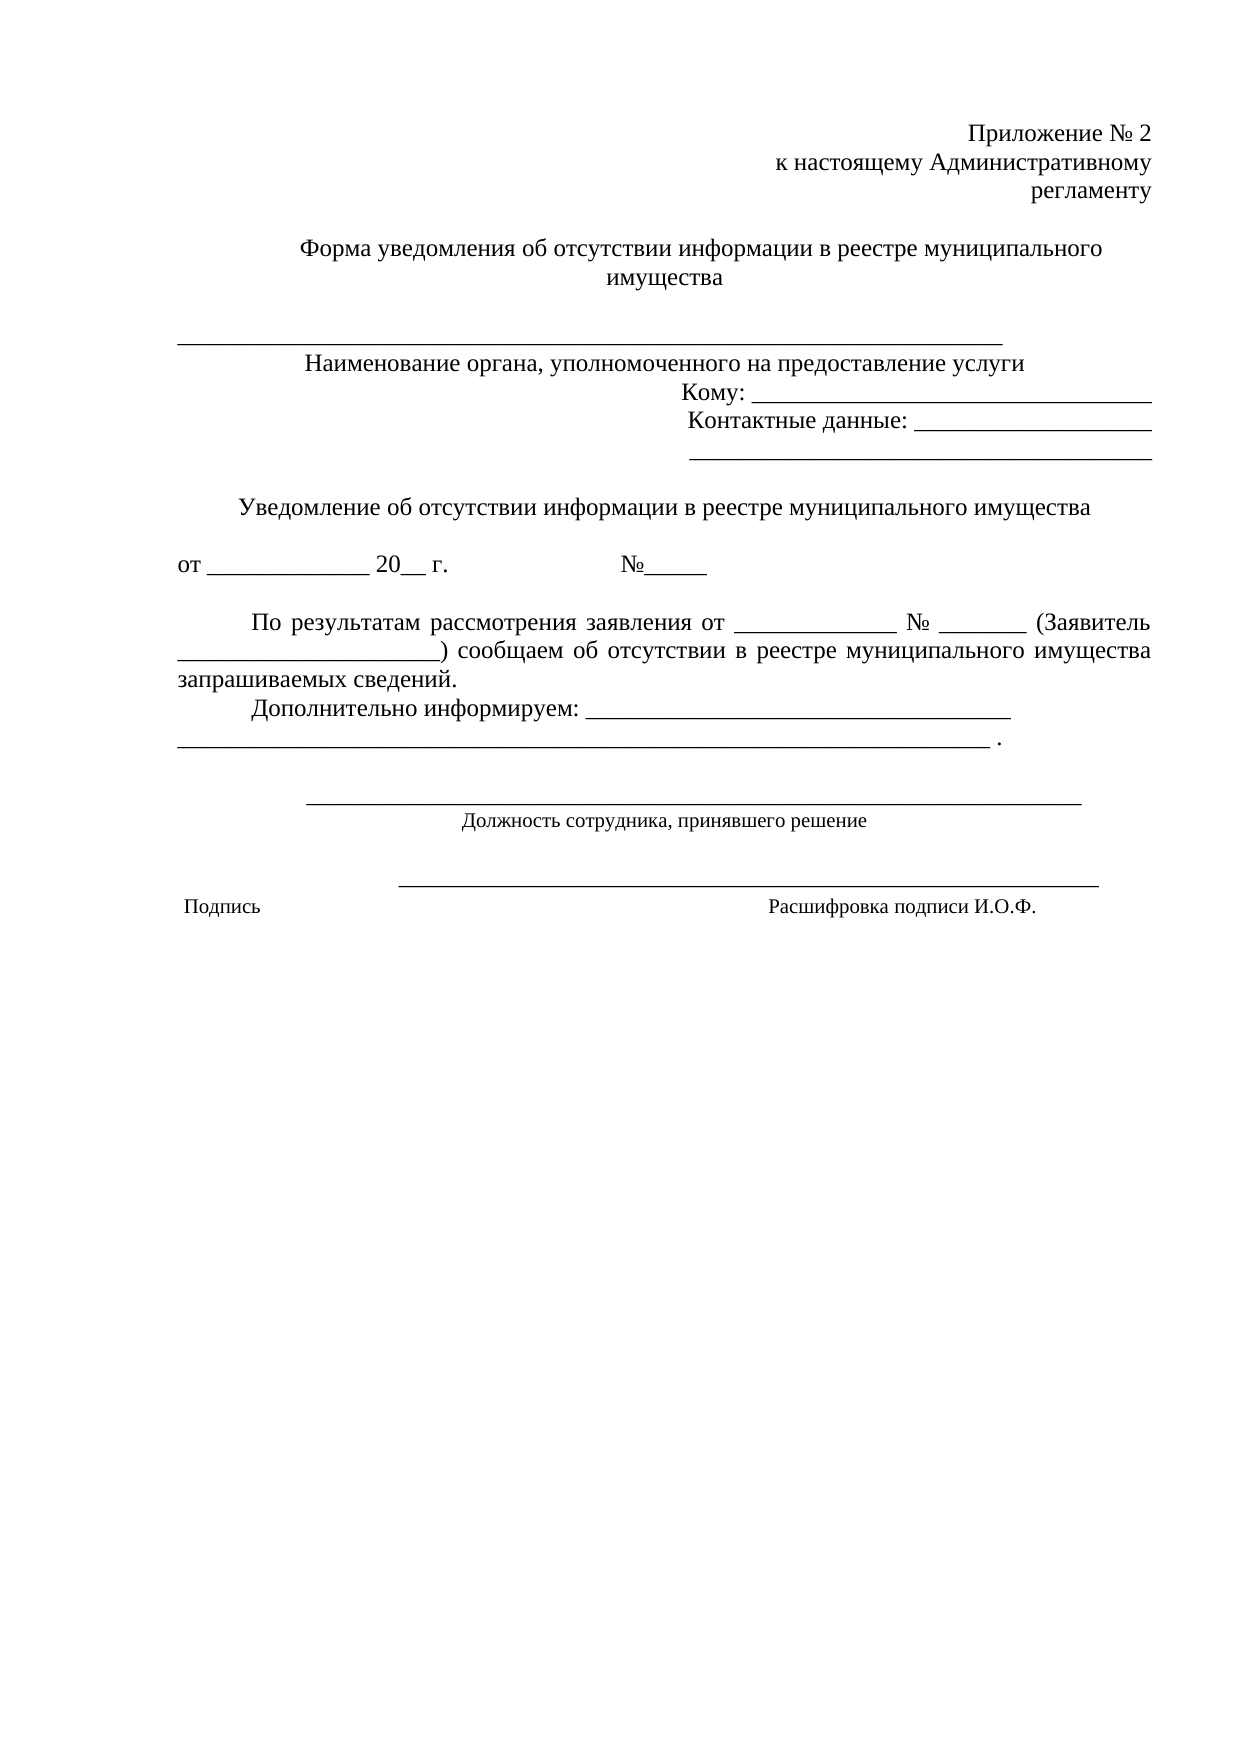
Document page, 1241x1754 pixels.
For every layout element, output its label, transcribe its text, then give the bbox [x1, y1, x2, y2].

text ________________________________________________________ Подпись Расшифровка подписи И.О.Ф. [177, 861, 1152, 918]
text регламенту [177, 176, 1152, 204]
text _____________________________________ [177, 434, 1152, 463]
text Форма уведомления об отсутствии информации в реестре муниципального имущества [177, 233, 1152, 291]
text ______________________________________________________________ Должность сотрудника, принявшего решение [177, 779, 1152, 832]
text к настоящему Административному [177, 147, 1152, 176]
text Контактные данные: ___________________ [177, 406, 1152, 434]
text Кому: ________________________________ [177, 377, 1152, 406]
text __________________________________________________________________ [177, 319, 1152, 348]
text Уведомление об отсутствии информации в реестре муниципального имущества [177, 492, 1152, 521]
text Дополнительно информируем: __________________________________ _________________________________________________________________ . [177, 693, 1152, 751]
text По результатам рассмотрения заявления от _____________ № _______ (Заявитель _____________________) сообщаем об отсутствии в реестре муниципального имущества запрашиваемых сведений. [177, 607, 1152, 693]
text от _____________ 20__ г. №_____ [177, 549, 1152, 578]
text Наименование органа, уполномоченного на предоставление услуги [177, 348, 1152, 377]
text Приложение № 2 [177, 118, 1152, 147]
